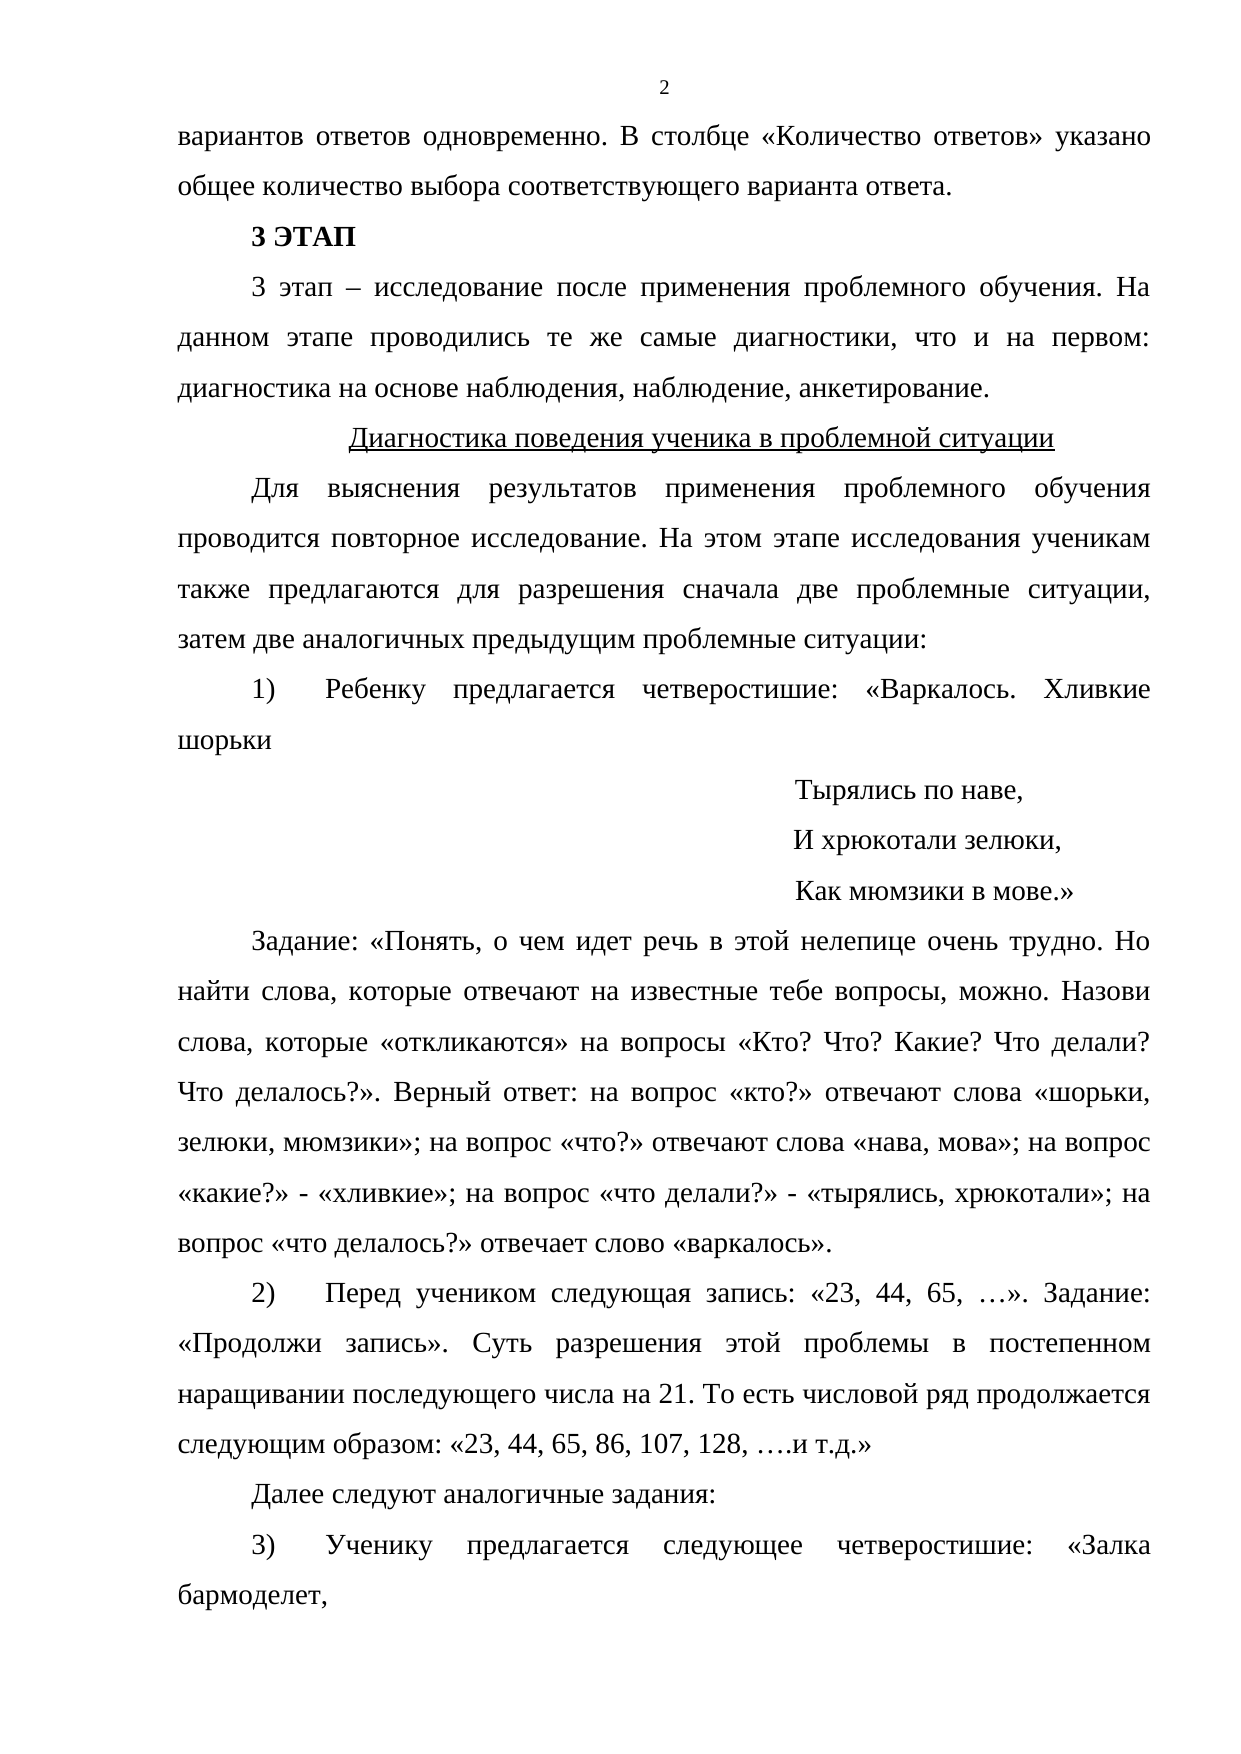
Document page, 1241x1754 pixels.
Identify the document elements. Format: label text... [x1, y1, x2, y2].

text Для выяснения результатов применения проблемного обучения проводится повторное исследование. На этом этапе исследования ученикам также предлагаются для разрешения сначала две проблемные ситуации, затем две аналогичных предыдущим проблемные ситуации: [177, 470, 1152, 655]
text Как мюмзики в мове.» [177, 873, 1152, 906]
text 3 этап – исследование после применения проблемного обучения. На данном этапе проводились те же самые диагностики, что и на первом: диагностика на основе наблюдения, наблюдение, анкетирование. [177, 269, 1152, 403]
text И хрюкотали зелюки, [177, 822, 1152, 856]
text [177, 118, 1152, 202]
text Задание: «Понять, о чем идет речь в этой нелепице очень трудно. Но найти слова, которые отвечают на известные тебе вопросы, можно. Назови слова, которые «откликаются» на вопросы «Кто? Что? Какие? Что делали? Что делалось?». Верный ответ: на вопрос «кто?» отвечают слова «шорьки, зелюки, мюмзики»; на вопрос «что?» отвечают слова «нава, мова»; на вопрос «какие?» - «хливкие»; на вопрос «что делали?» - «тырялись, хрюкотали»; на вопрос «что делалось?» отвечает слово «варкалось». [177, 923, 1152, 1258]
text 3 ЭТАП [177, 219, 1152, 252]
list Ребенку предлагается четверостишие: «Варкалось. Хливкие шорьки [177, 672, 1152, 755]
text Тырялись по наве, [177, 772, 1152, 806]
list Перед учеником следующая запись: «23, 44, 65, …». Задание: «Продолжи запись». Суть разрешения этой проблемы в постепенном наращивании последующего числа на 21. То есть числовой ряд продолжается следующим образом: «23, 44, 65, 86, 107, 128, ….и т.д.» [177, 1275, 1152, 1460]
text Далее следуют аналогичные задания: [177, 1477, 1152, 1510]
list Ученику предлагается следующее четверостишие: «Залка бармоделет, [177, 1527, 1152, 1611]
text Диагностика поведения ученика в проблемной ситуации [177, 420, 1152, 453]
